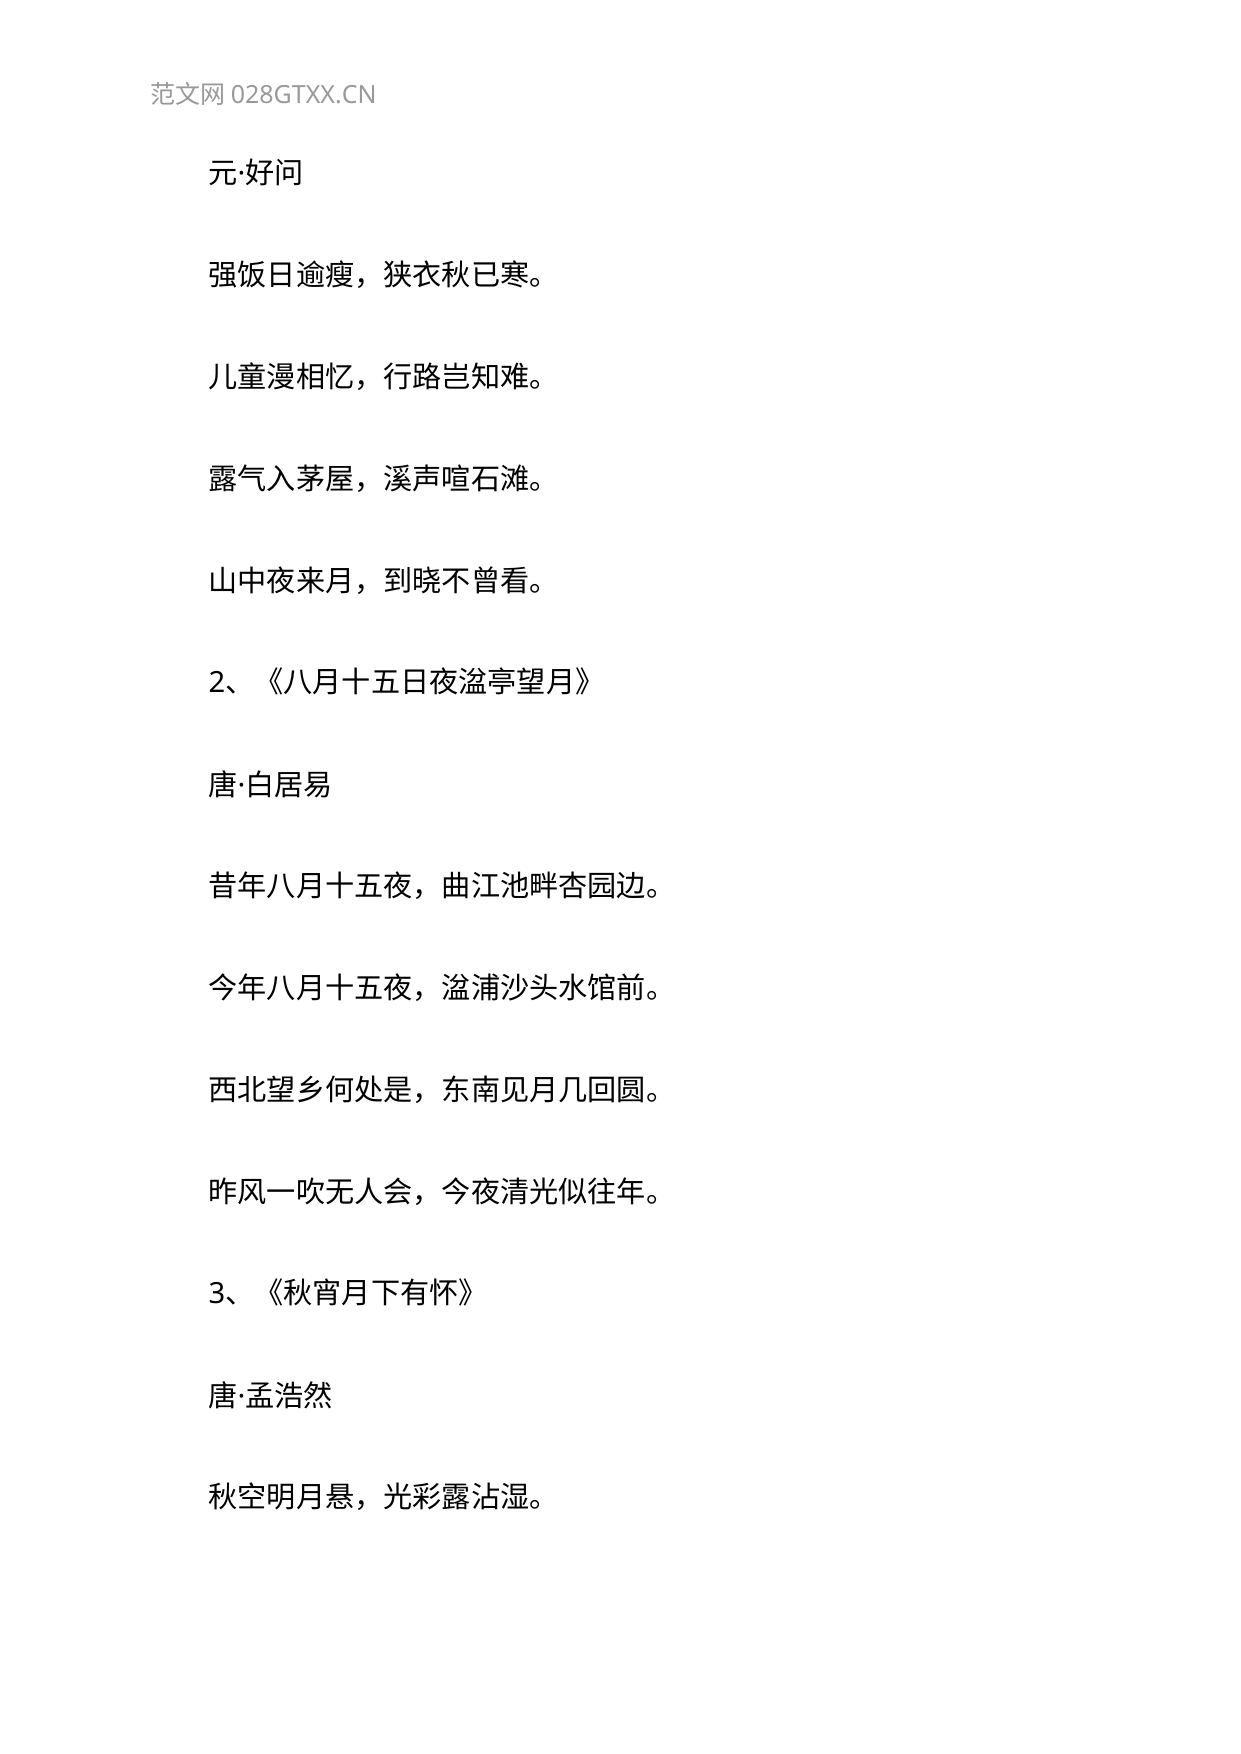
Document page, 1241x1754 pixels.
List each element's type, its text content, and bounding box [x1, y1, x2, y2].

text 强饭日逾瘦，狭衣秋已寒。 [150, 252, 1090, 294]
text 山中夜来月，到晓不曾看。 [150, 557, 1090, 599]
text 昔年八月十五夜，曲江池畔杏园边。 [150, 863, 1090, 905]
text 唐·白居易 [150, 761, 1090, 803]
text 秋空明月悬，光彩露沾湿。 [150, 1474, 1090, 1516]
text 3、《秋宵月下有怀》 [150, 1270, 1090, 1312]
text 昨风一吹无人会，今夜清光似往年。 [150, 1168, 1090, 1211]
text 今年八月十五夜，湓浦沙头水馆前。 [150, 965, 1090, 1007]
text 露气入茅屋，溪声喧石滩。 [150, 456, 1090, 498]
text 西北望乡何处是，东南见月几回圆。 [150, 1067, 1090, 1109]
text 唐·孟浩然 [150, 1372, 1090, 1414]
text 2、《八月十五日夜湓亭望月》 [150, 659, 1090, 701]
text 元·好问 [150, 150, 1090, 192]
text 儿童漫相忆，行路岂知难。 [150, 354, 1090, 396]
